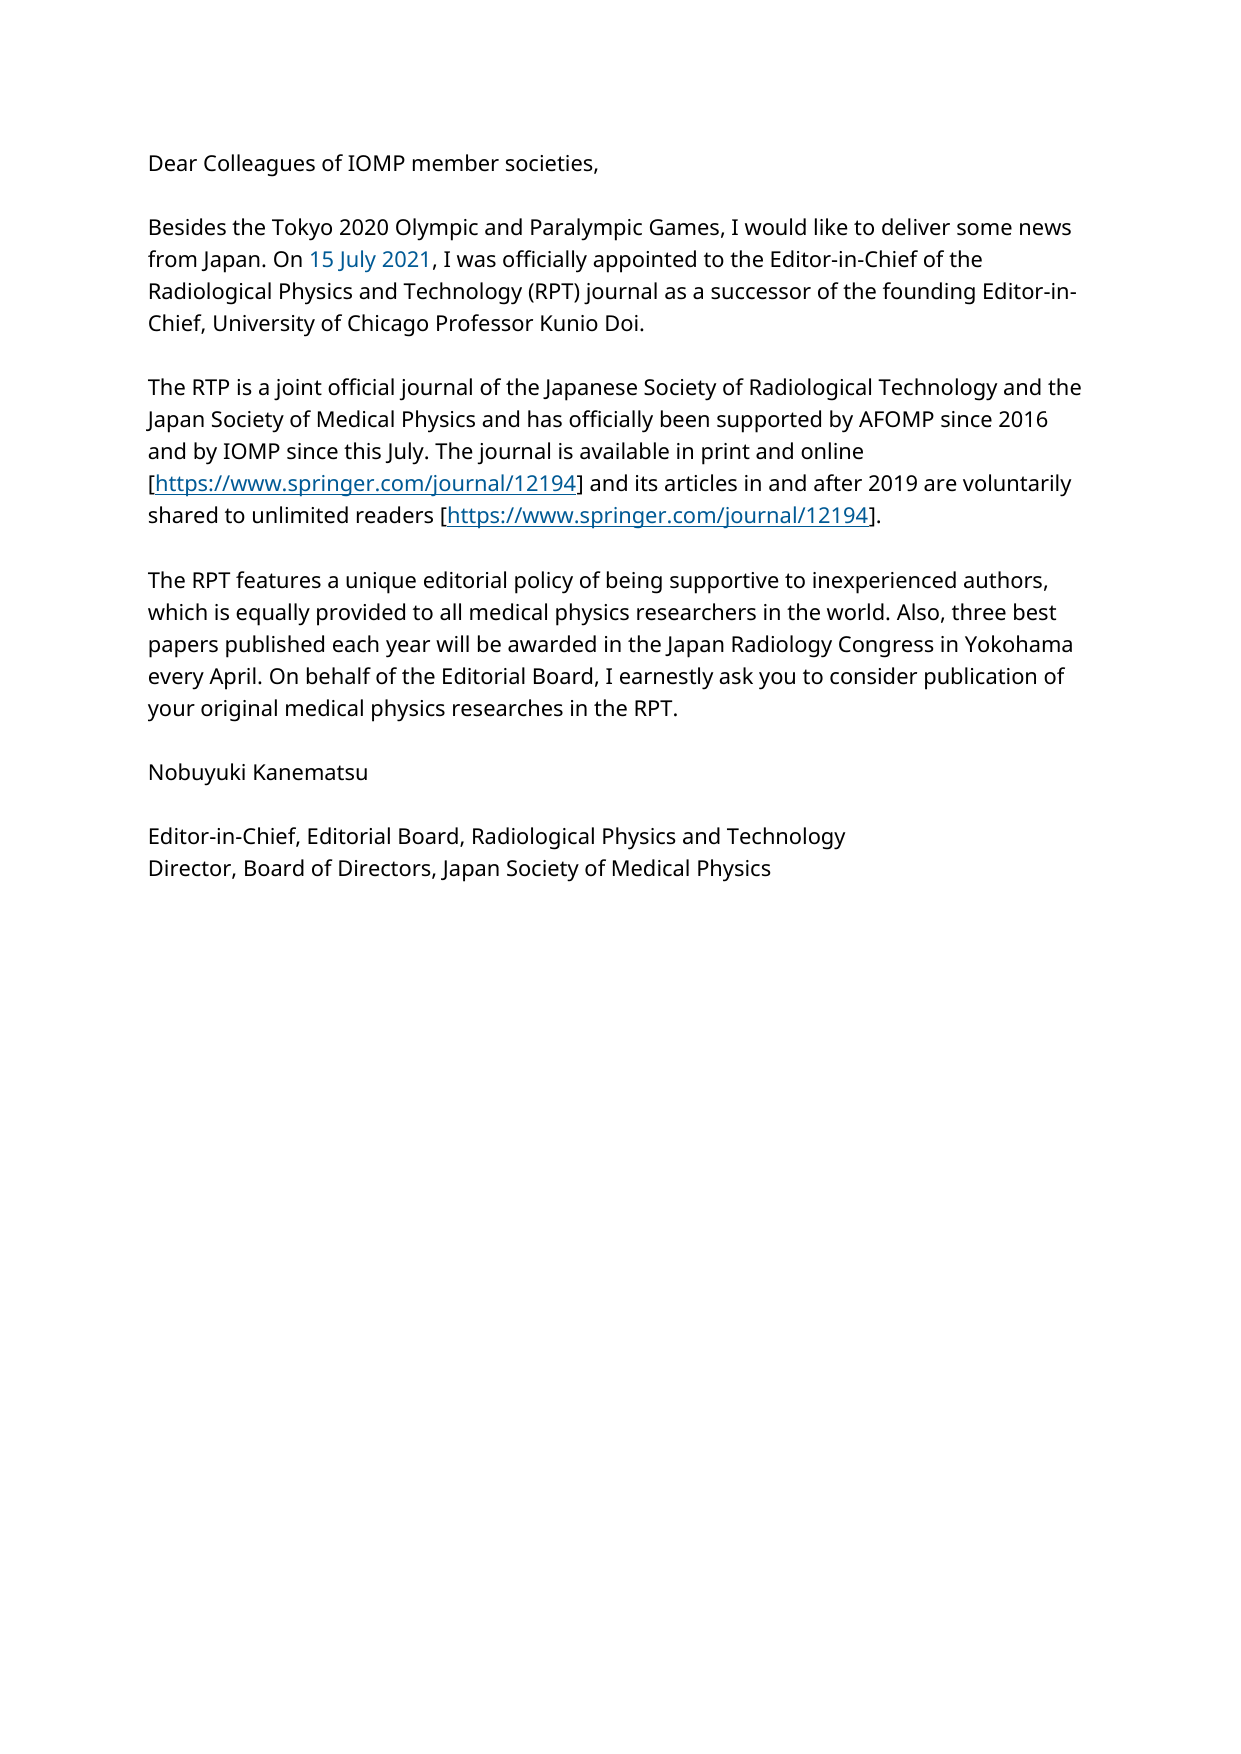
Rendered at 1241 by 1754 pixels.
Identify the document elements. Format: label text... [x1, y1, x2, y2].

text Dear Colleagues of IOMP member societies, Besides the Tokyo 2020 Olympic and Paralympic Games, I would like to deliver some news from Japan. On 15 July 2021, I was officially appointed to the Editor-in-Chief of the Radiological Physics and Technology (RPT) journal as a successor of the founding Editor-in-Chief, University of Chicago Professor Kunio Doi. The RTP is a joint official journal of the Japanese Society of Radiological Technology and the Japan Society of Medical Physics and has officially been supported by AFOMP since 2016 and by IOMP since this July. The journal is available in print and online [https://www.springer.com/journal/12194] and its articles in and after 2019 are voluntarily shared to unlimited readers [https://www.springer.com/journal/12194]. The RPT features a unique editorial policy of being supportive to inexperienced authors, which is equally provided to all medical physics researchers in the world. Also, three best papers published each year will be awarded in the Japan Radiology Congress in Yokohama every April. On behalf of the Editorial Board, I earnestly ask you to consider publication of your original medical physics researches in the RPT. Nobuyuki Kanematsu Editor-in-Chief, Editorial Board, Radiological Physics and Technology Director, Board of Directors, Japan Society of Medical Physics [148, 148, 1093, 883]
